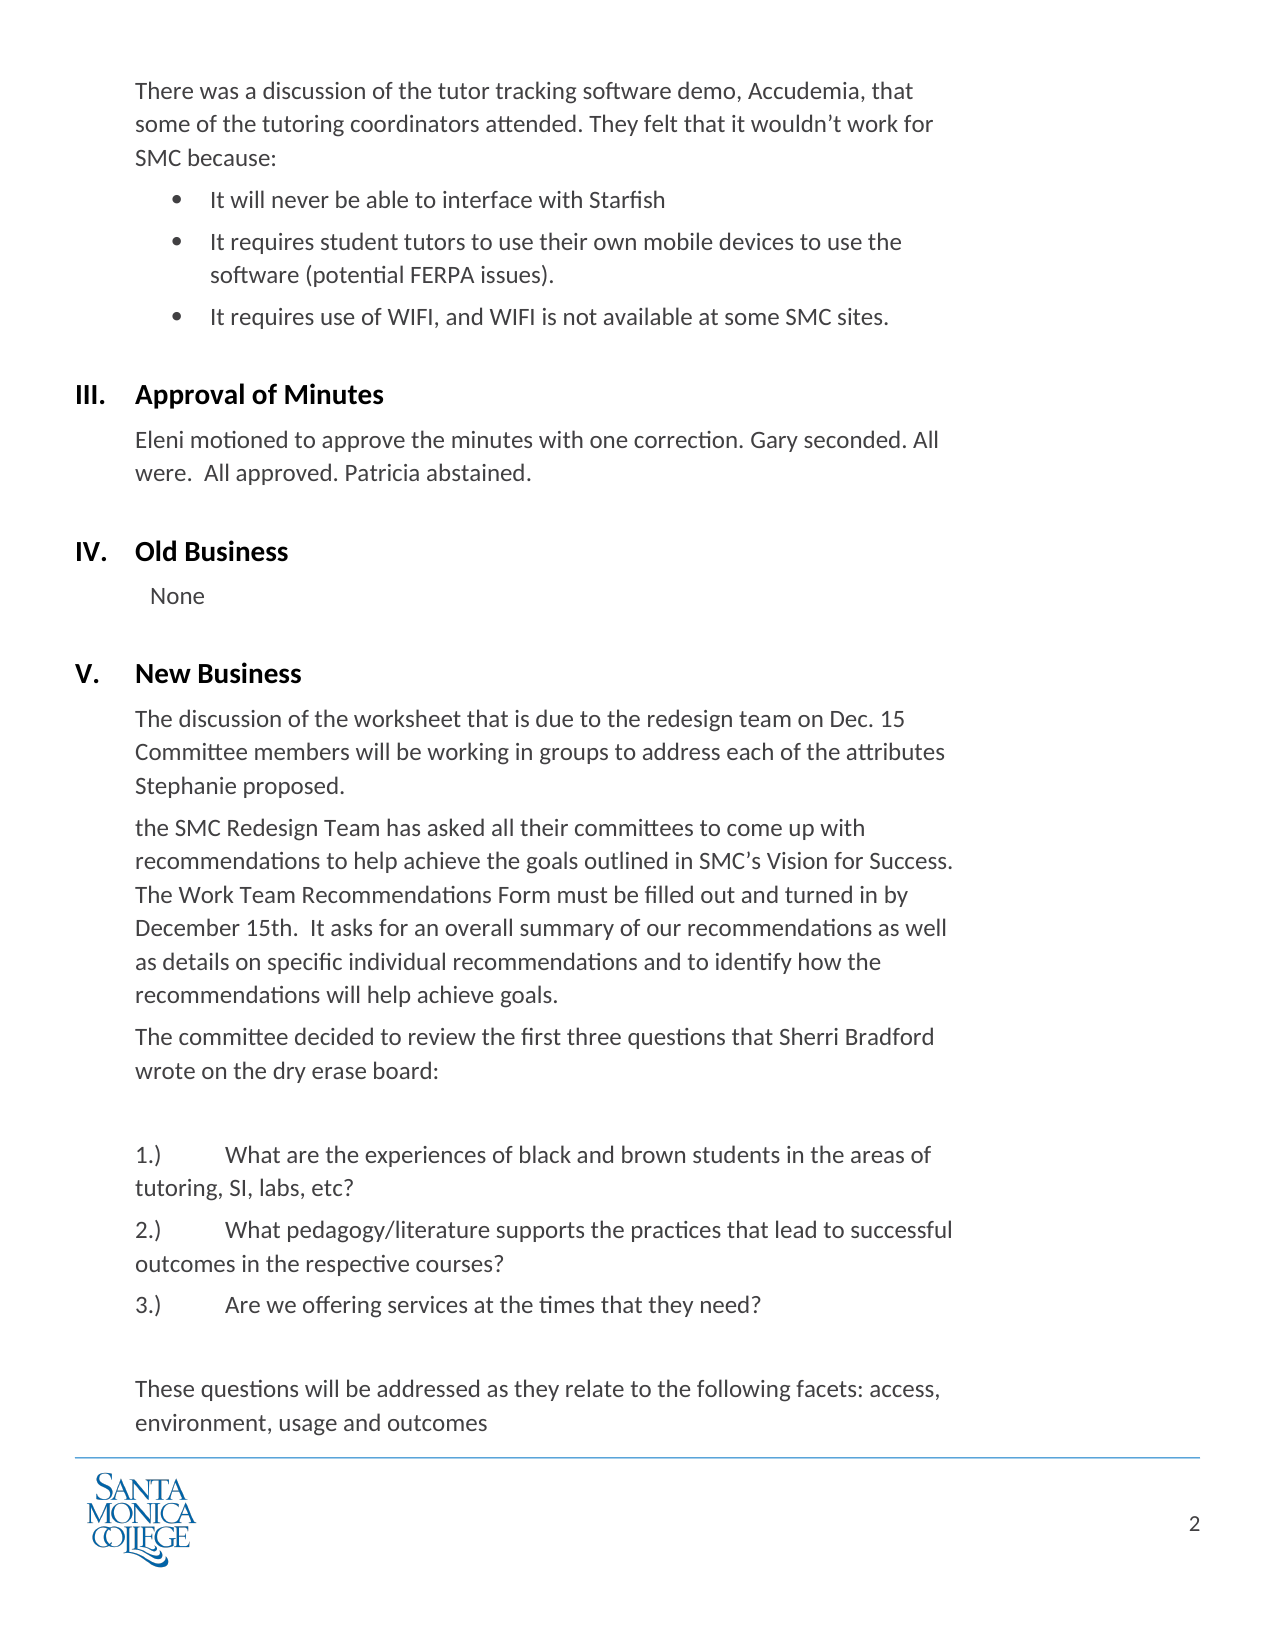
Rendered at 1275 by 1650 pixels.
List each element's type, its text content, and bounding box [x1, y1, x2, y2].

text The discussion of the worksheet that is due to the redesign team on Dec. 15 Committee members will be working in groups to address each of the attributes Stephanie proposed. [135, 703, 975, 801]
list It requires student tutors to use their own mobile devices to use the software (potential FERPA issues). [172, 226, 975, 290]
list It requires use of WIFI, and WIFI is not available at some SMC sites. [172, 301, 975, 332]
subtitle New Business [75, 655, 1200, 691]
text 3.) Are we offering services at the times that they need? [135, 1289, 975, 1320]
subtitle None [150, 580, 1200, 611]
text These questions will be addressed as they relate to the following facets: access, environment, usage and outcomes [135, 1373, 975, 1437]
text the SMC Redesign Team has asked all their committees to come up with recommendations to help achieve the goals outlined in SMC’s Vision for Success. The Work Team Recommendations Form must be filled out and turned in by December 15th. It asks for an overall summary of our recommendations as well as details on specific individual recommendations and to identify how the recommendations will help achieve goals. [135, 812, 975, 1010]
text 1.) What are the experiences of black and brown students in the areas of tutoring, SI, labs, etc? [135, 1139, 975, 1203]
text Eleni motioned to approve the minutes with one correction. Gary seconded. All were. All approved. Patricia abstained. [135, 424, 975, 488]
text 2.) What pedagogy/literature supports the practices that lead to successful outcomes in the respective courses? [135, 1214, 975, 1278]
text The committee decided to review the first three questions that Sherri Bradford wrote on the dry erase board: [135, 1021, 975, 1086]
text There was a discussion of the tutor tracking software demo, Accudemia, that some of the tutoring coordinators attended. They felt that it wouldn’t work for SMC because: [135, 75, 975, 173]
subtitle Approval of Minutes [75, 376, 1200, 412]
list It will never be able to interface with Starfish [172, 184, 975, 214]
subtitle Old Business [75, 533, 1200, 568]
